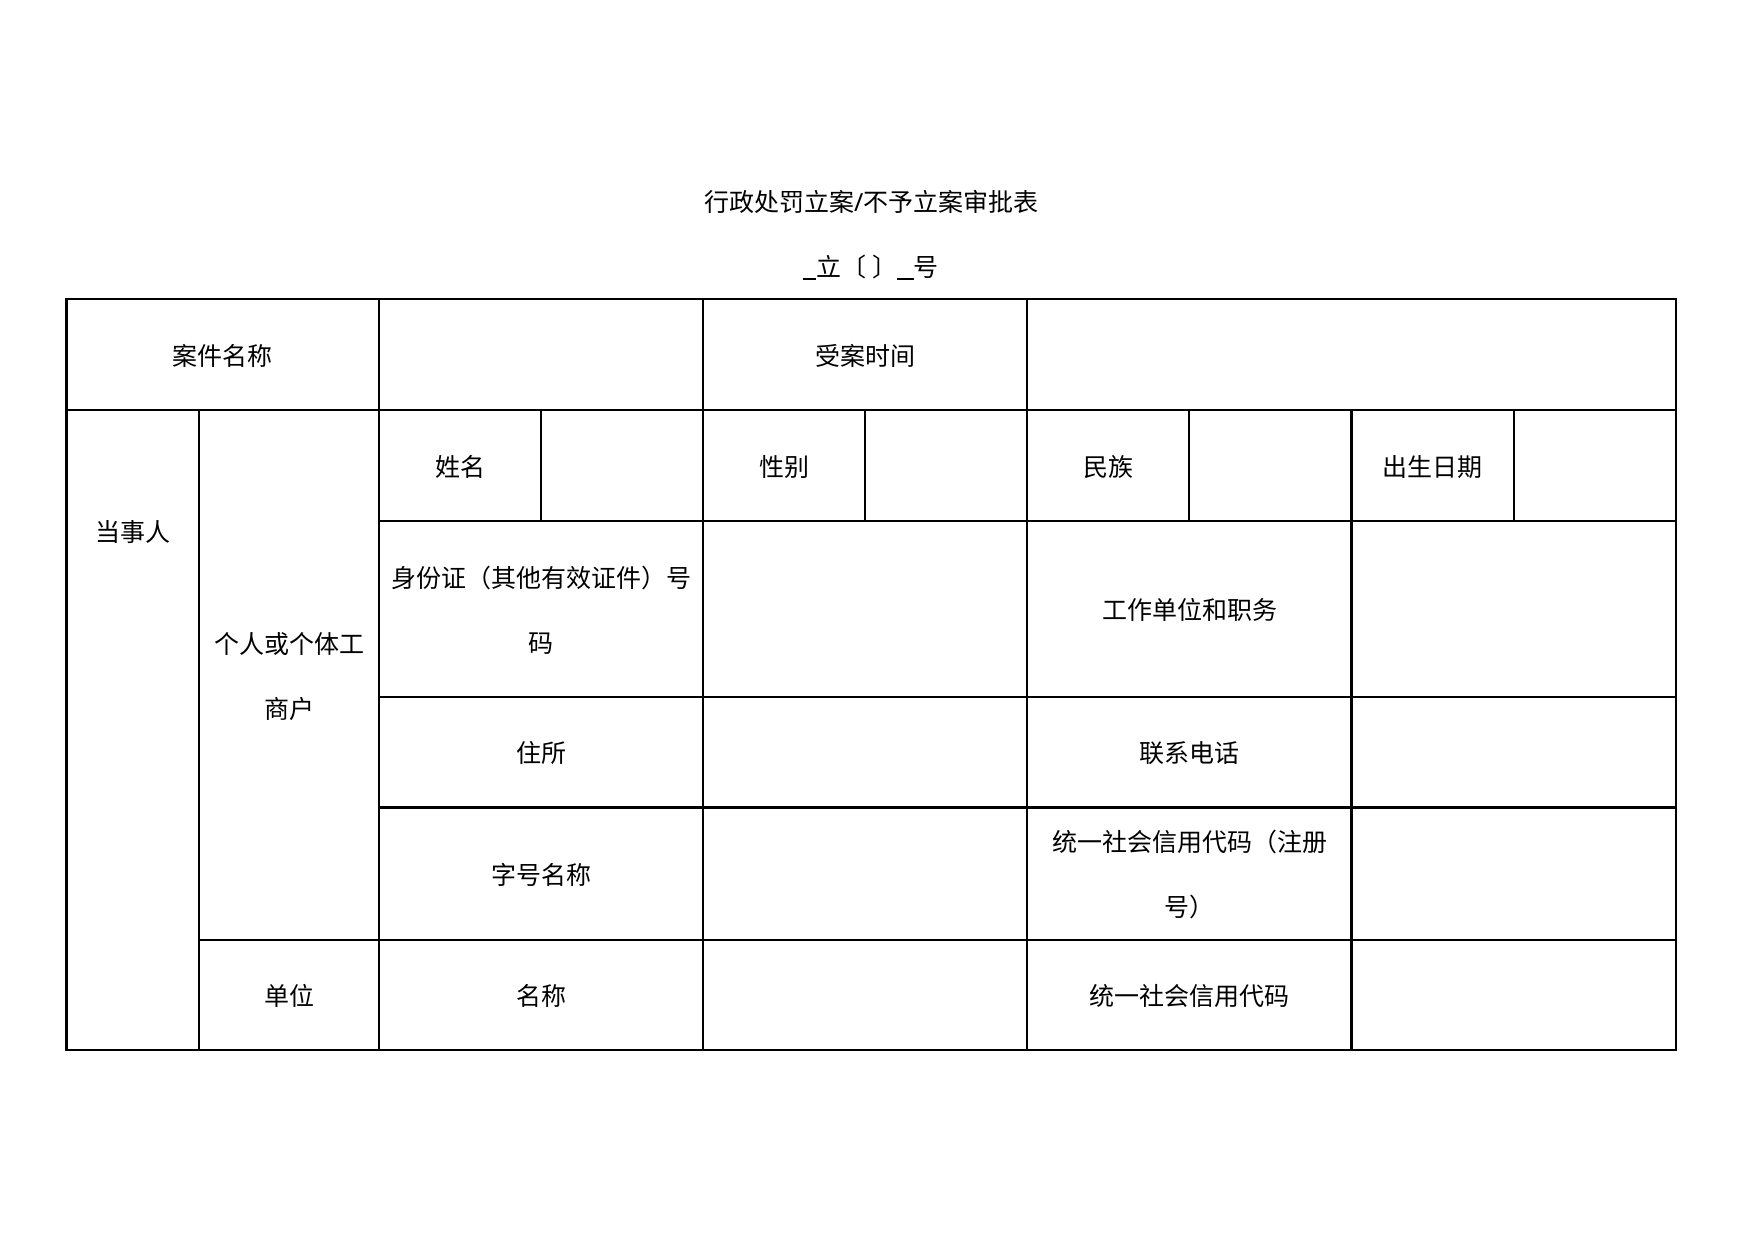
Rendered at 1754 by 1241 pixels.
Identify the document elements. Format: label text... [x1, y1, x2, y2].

table_cell 民族 [1028, 411, 1188, 520]
table_header [380, 300, 702, 409]
table_cell [1353, 522, 1675, 696]
table_cell [1190, 411, 1350, 520]
table_cell 单位 [200, 941, 378, 1049]
table_cell 统一社会信用代码 [1028, 941, 1350, 1049]
table_header 受案时间 [704, 300, 1026, 409]
table_cell [704, 941, 1026, 1049]
table_cell [704, 809, 1026, 938]
table_cell [1353, 809, 1675, 938]
table_cell [1353, 698, 1675, 806]
table_cell [542, 411, 702, 520]
table_cell [1353, 941, 1675, 1049]
table_cell 身份证（其他有效证件）号码 [380, 522, 702, 696]
table_cell 住所 [380, 698, 702, 806]
table_header [1028, 300, 1675, 409]
table_cell 出生日期 [1353, 411, 1513, 520]
table_cell [1515, 411, 1675, 520]
table_cell [704, 522, 1026, 696]
table_cell 联系电话 [1028, 698, 1350, 806]
text 立〔 〕 号 [207, 233, 1535, 298]
table_cell 个人或个体工商户 [200, 411, 378, 938]
table_cell 工作单位和职务 [1028, 522, 1350, 696]
table_cell [704, 698, 1026, 806]
table_cell 姓名 [380, 411, 540, 520]
table_cell 字号名称 [380, 809, 702, 938]
table_cell 当事人 [68, 411, 198, 1049]
table_cell [866, 411, 1026, 520]
table_header 案件名称 [68, 300, 378, 409]
text 行政处罚立案/不予立案审批表 [207, 168, 1535, 233]
table_cell 统一社会信用代码（注册号） [1028, 809, 1350, 938]
table_cell 性别 [704, 411, 864, 520]
table_cell 名称 [380, 941, 702, 1049]
